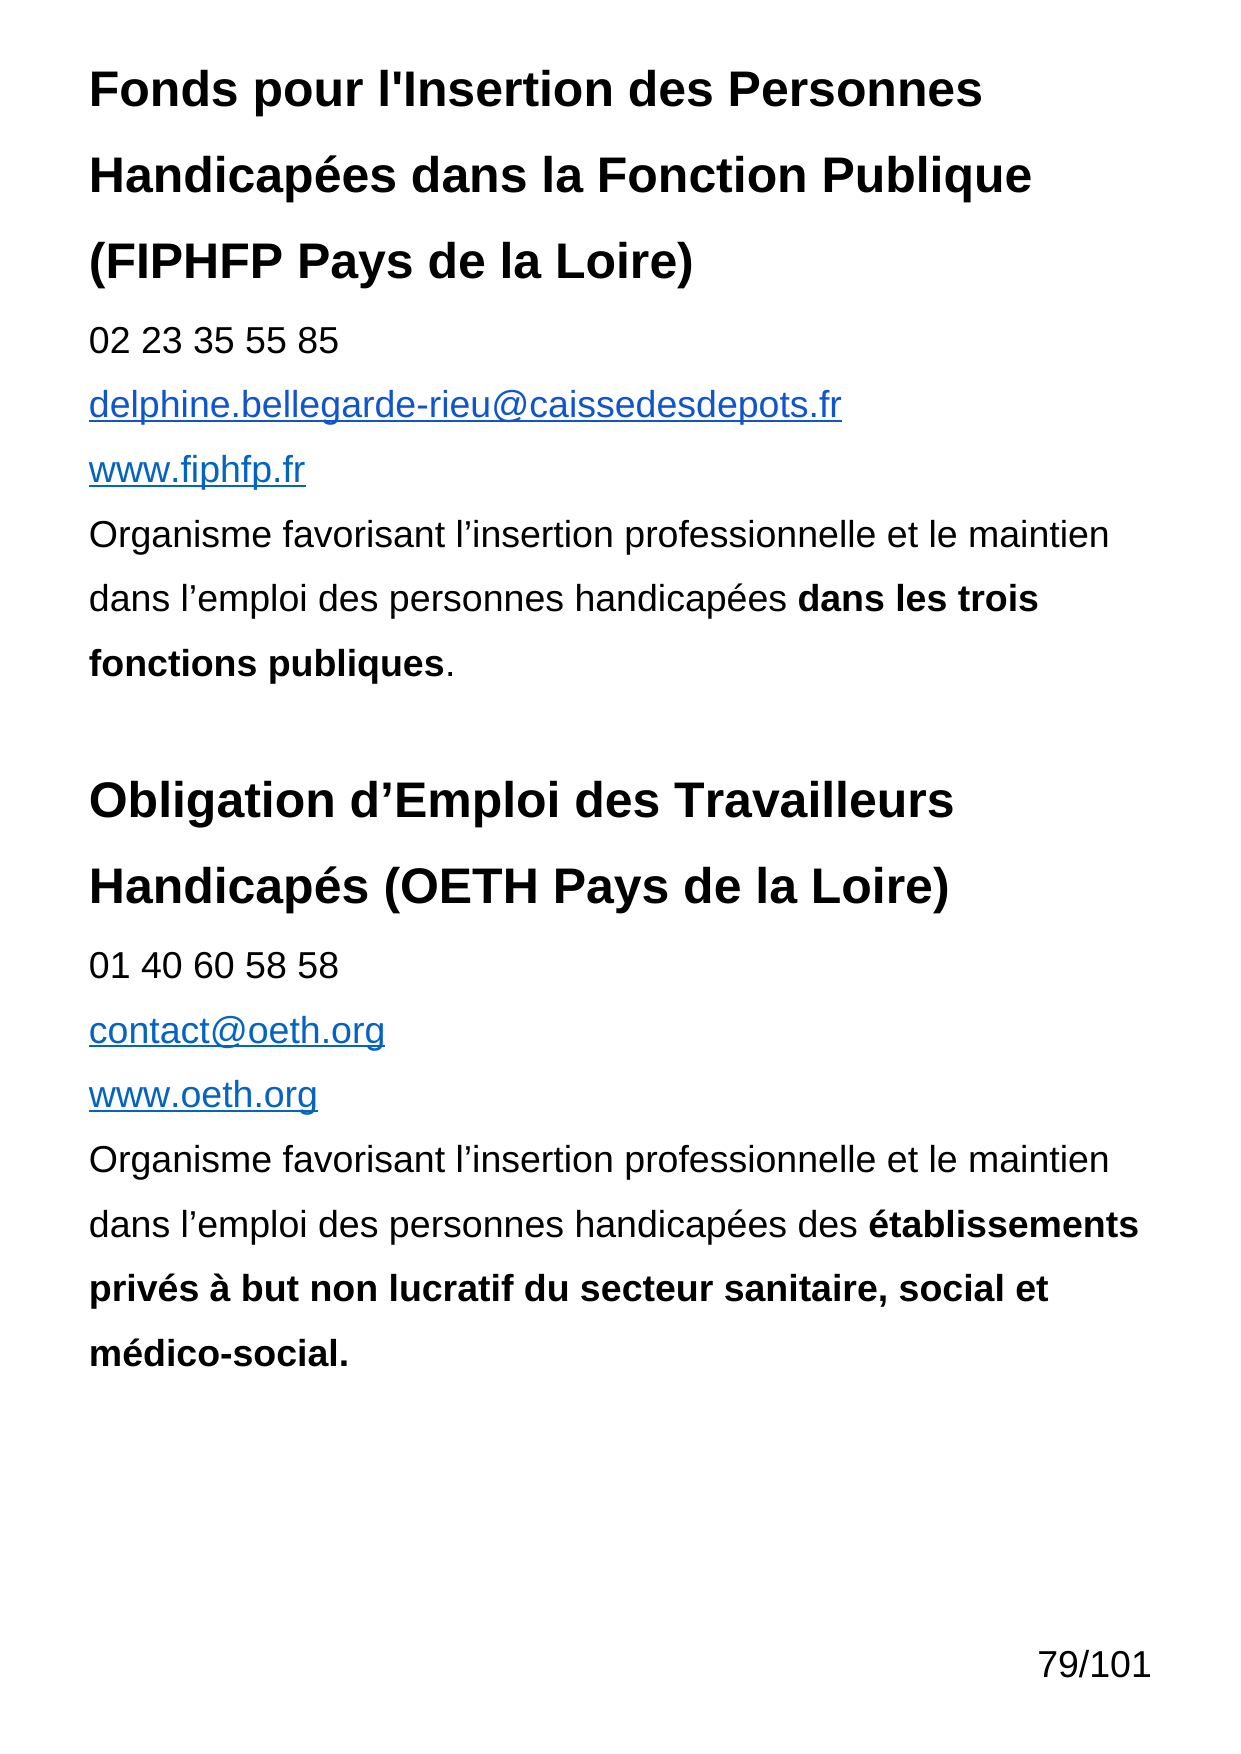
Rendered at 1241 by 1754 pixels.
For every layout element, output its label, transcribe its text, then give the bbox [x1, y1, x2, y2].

text 01 40 60 58 58 [89, 943, 1152, 986]
text www.oeth.org [89, 1072, 1152, 1116]
subtitle Fonds pour l'Insertion des Personnes Handicapées dans la Fonction Publique (FIPHFP Pays de la Loire) [89, 59, 1152, 289]
text delphine.bellegarde-rieu@caissedesdepots.fr [89, 382, 1152, 426]
text contact@oeth.org [89, 1008, 1152, 1051]
text www.fiphfp.fr [89, 447, 1152, 490]
text 02 23 35 55 85 [89, 318, 1152, 361]
text Organisme favorisant l’insertion professionnelle et le maintien dans l’emploi des personnes handicapées des établissements privés à but non lucratif du secteur sanitaire, social et médico-social. [89, 1137, 1152, 1374]
subtitle Obligation d’Emploi des Travailleurs Handicapés (OETH Pays de la Loire) [89, 771, 1152, 914]
text Organisme favorisant l’insertion professionnelle et le maintien dans l’emploi des personnes handicapées dans les trois fonctions publiques. [89, 512, 1152, 684]
